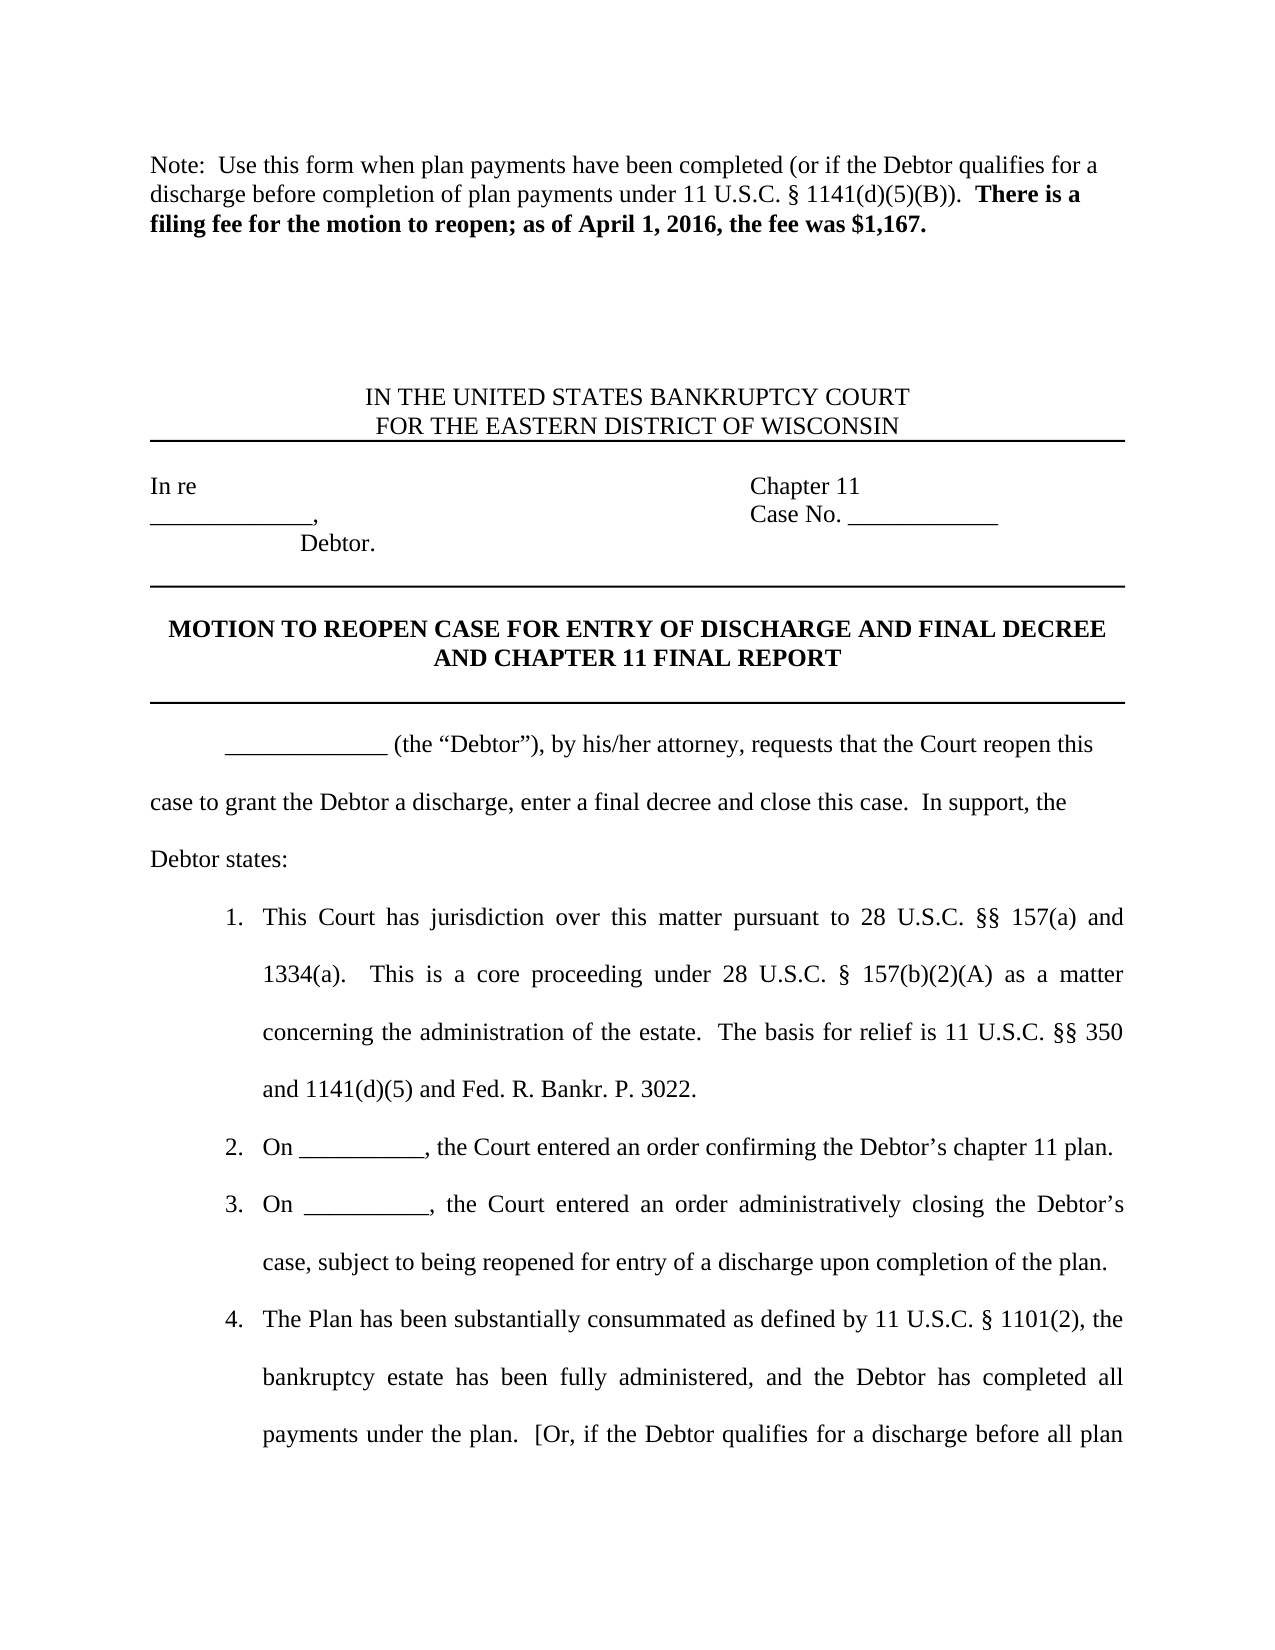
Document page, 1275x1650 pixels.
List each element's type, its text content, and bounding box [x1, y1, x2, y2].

list On __________, the Court entered an order confirming the Debtor’s chapter 11 plan. [225, 1132, 1125, 1161]
list This Court has jurisdiction over this matter pursuant to 28 U.S.C. §§ 157(a) and 1334(a). This is a core proceeding under 28 U.S.C. § 157(b)(2)(A) as a matter concerning the administration of the estate. The basis for relief is 11 U.S.C. §§ 350 and 1141(d)(5) and Fed. R. Bankr. P. 3022. [225, 902, 1125, 1103]
text MOTION TO REOPEN CASE FOR ENTRY OF DISCHARGE AND FINAL DECREE [150, 614, 1125, 643]
text _____________ (the “Debtor”), by his/her attorney, requests that the Court reopen this case to grant the Debtor a discharge, enter a final decree and close this case. In support, the Debtor states: [150, 729, 1125, 873]
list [225, 1304, 1125, 1448]
text FOR THE EASTERN DISTRICT OF WISCONSIN [150, 411, 1125, 440]
text _____________, Case No. ____________ [150, 499, 1125, 528]
list On __________, the Court entered an order administratively closing the Debtor’s case, subject to being reopened for entry of a discharge upon completion of the plan. [225, 1189, 1125, 1276]
text AND CHAPTER 11 FINAL REPORT [150, 643, 1125, 672]
text Debtor. [150, 528, 1125, 557]
text IN THE UNITED STATES BANKRUPTCY COURT [150, 382, 1125, 411]
text In re Chapter 11 [150, 471, 1125, 499]
text Note: Use this form when plan payments have been completed (or if the Debtor qualifies for a discharge before completion of plan payments under 11 U.S.C. § 1141(d)(5)(B)). There is a filing fee for the motion to reopen; as of April 1, 2016, the fee was $1,167. [150, 150, 1125, 238]
